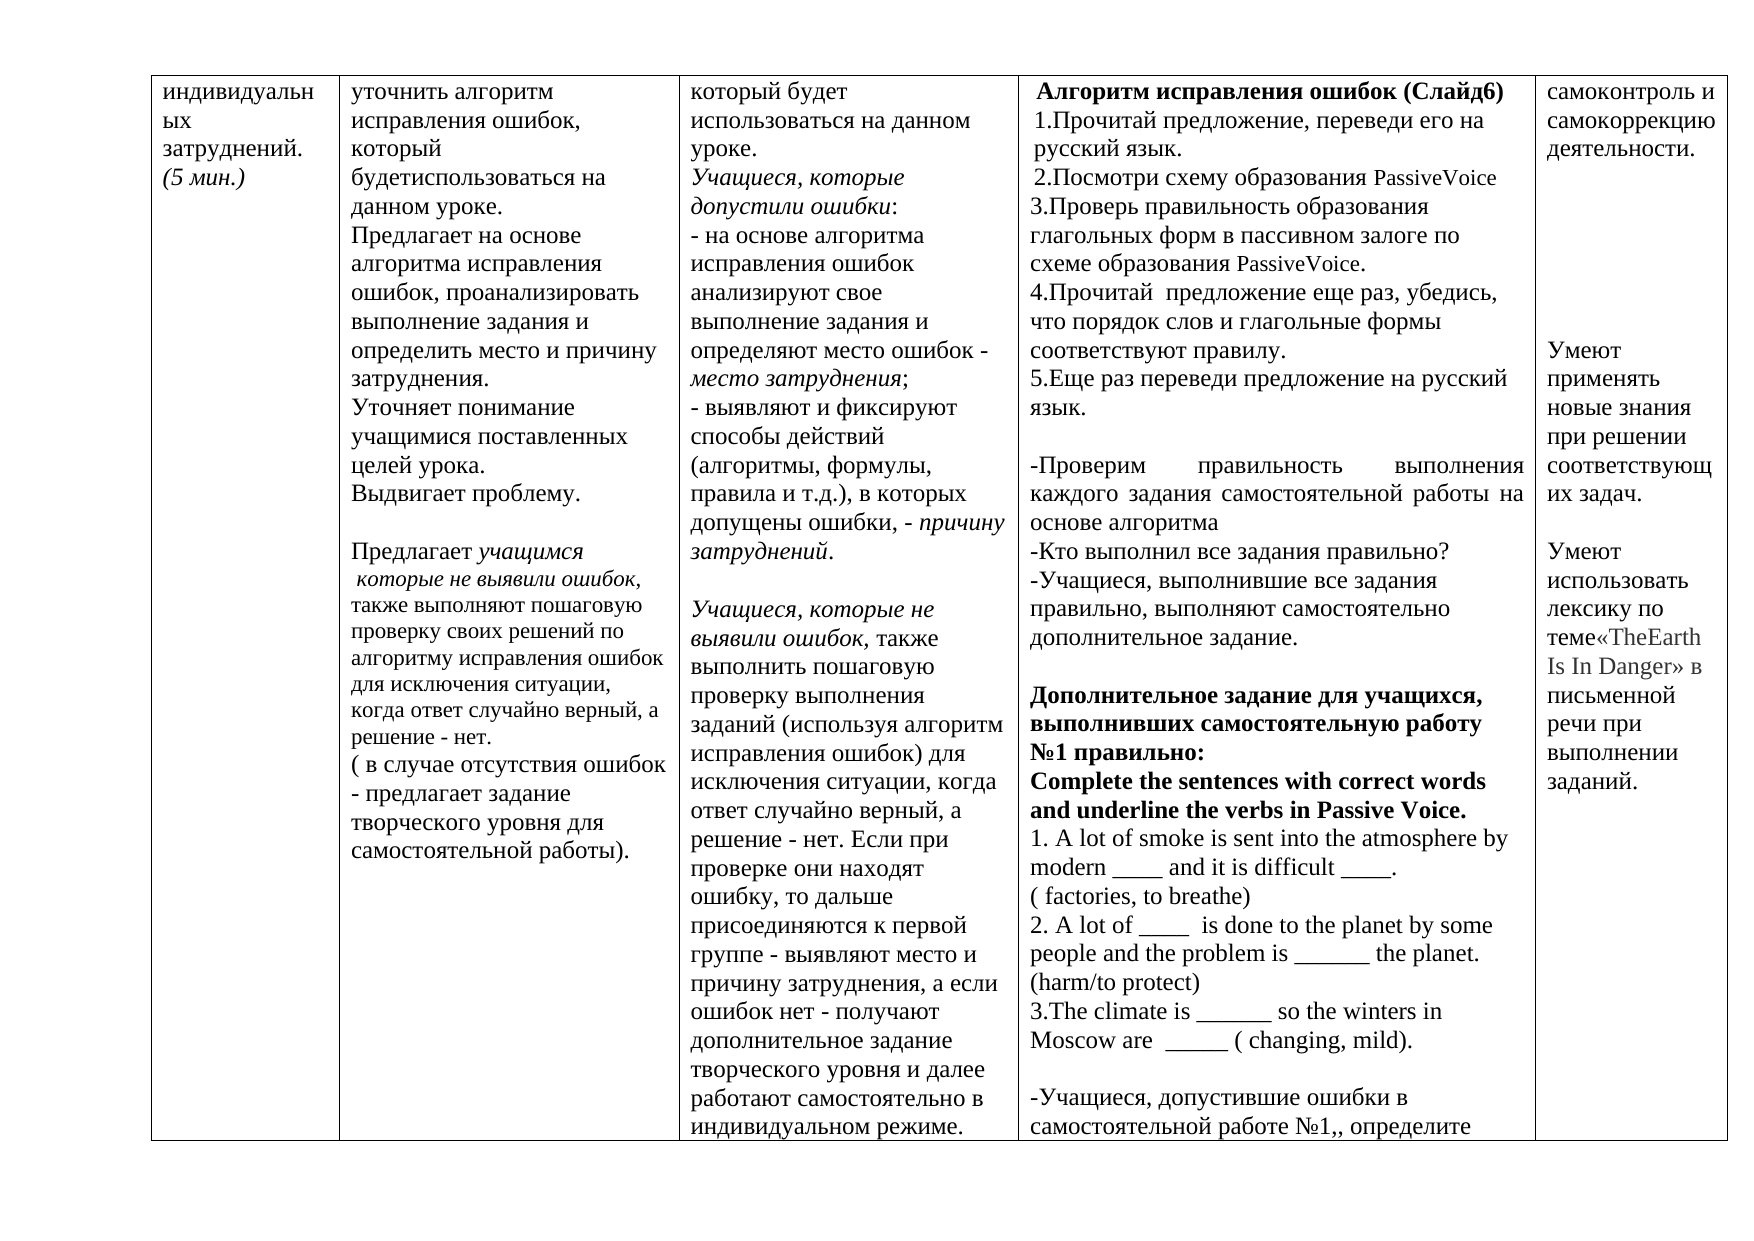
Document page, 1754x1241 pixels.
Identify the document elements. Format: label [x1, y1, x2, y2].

table_cell [1019, 76, 1535, 1140]
table_cell [152, 76, 339, 1140]
table_cell [680, 76, 1018, 1140]
table_cell [340, 76, 679, 1140]
table_cell [1536, 76, 1727, 1140]
